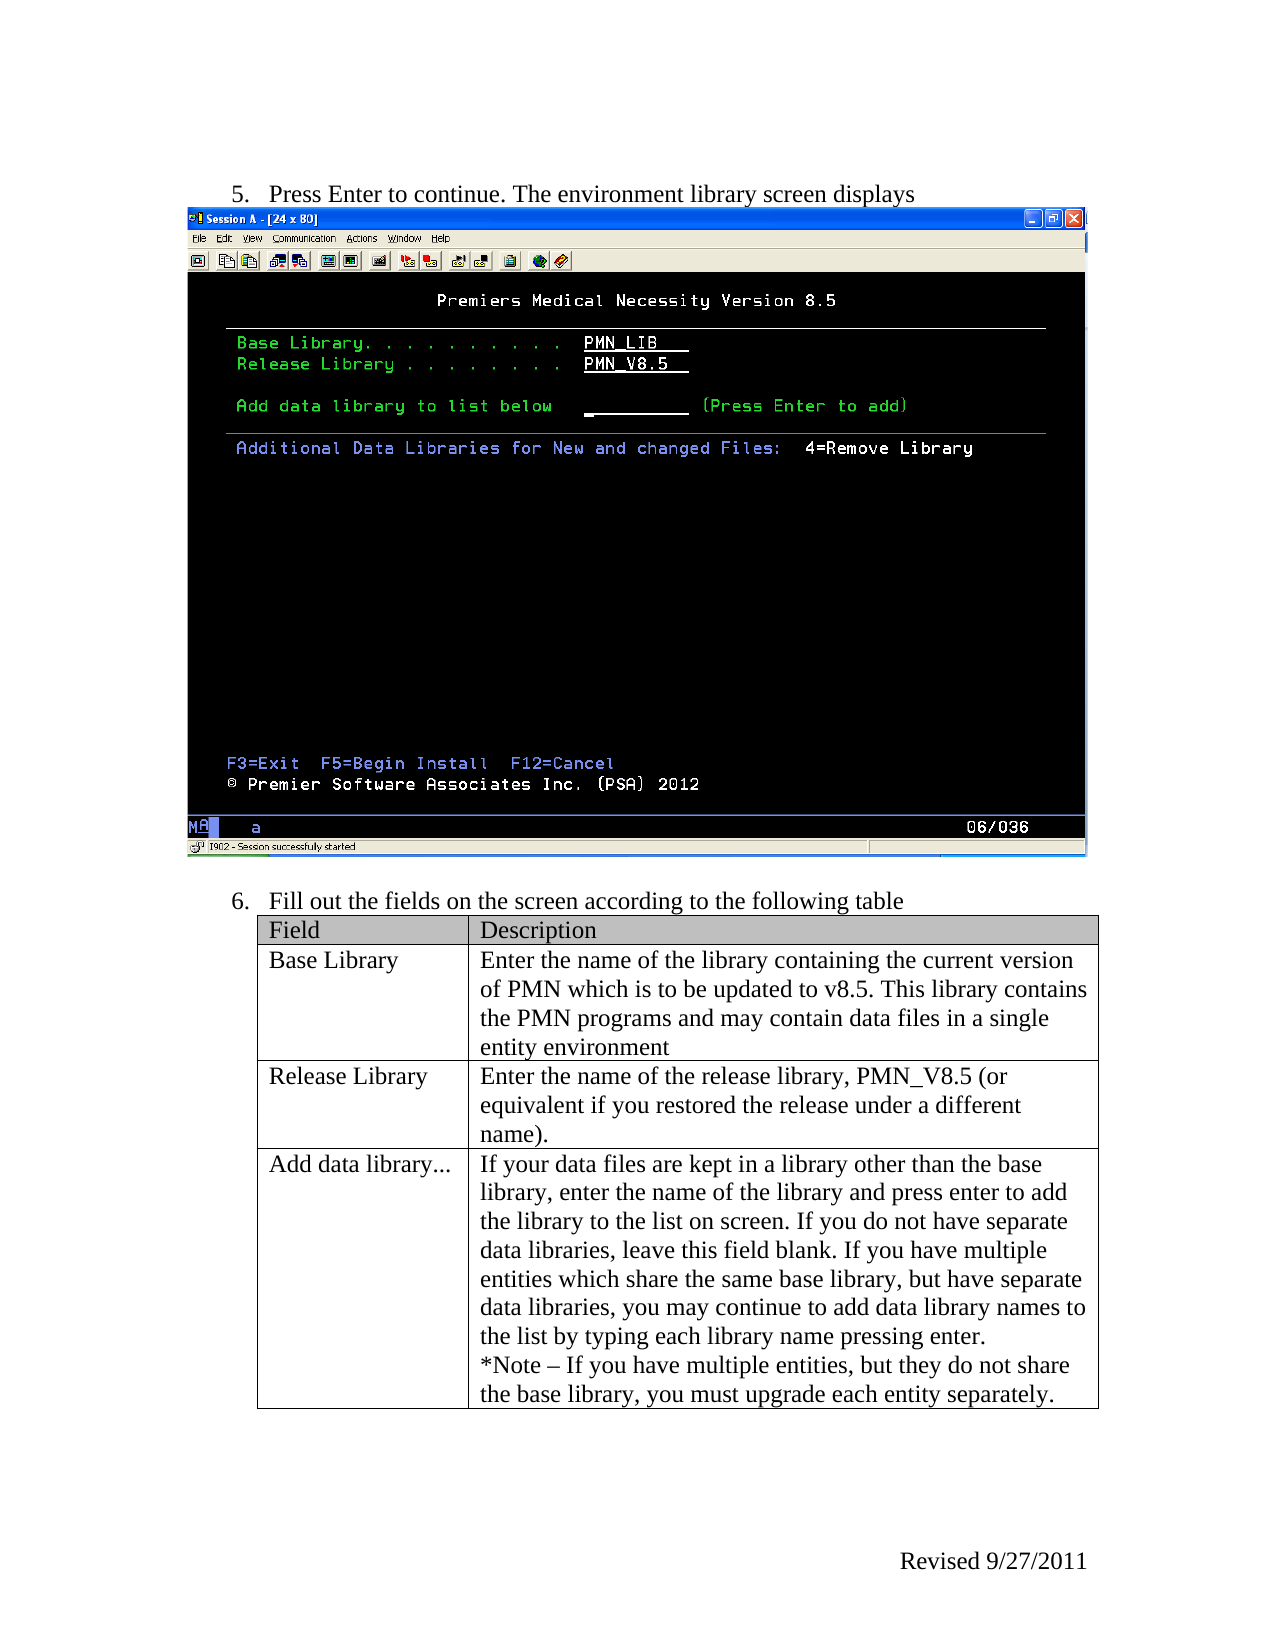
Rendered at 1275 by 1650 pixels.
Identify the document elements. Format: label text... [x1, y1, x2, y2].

table_cell Base Library [258, 945, 468, 1060]
table_cell Enter the name of the library containing the current version of PMN which is to be updated to v8.5. This library contains the PMN programs and may contain data files in a single entity environment [469, 945, 1098, 1060]
table_cell Add data library... [258, 1149, 468, 1407]
table_header Field [258, 916, 468, 944]
table_cell Enter the name of the release library, PMN_V8.5 (or equivalent if you restored the release under a different name). [469, 1061, 1098, 1148]
table_header Description [469, 916, 1098, 944]
table_cell If your data files are kept in a library other than the base library, enter the name of the library and press enter to add the library to the list on screen. If you do not have separate data libraries, leave this field blank. If you have multiple entities which share the same base library, but have separate data libraries, you may continue to add data library names to the list by typing each library name pressing enter. *Note – If you have multiple entities, but they do not share the base library, you must upgrade each entity separately. [469, 1149, 1098, 1407]
list Fill out the fields on the screen according to the following table [231, 886, 1087, 914]
list Press Enter to continue. The environment library screen displays [231, 179, 1087, 207]
picture [187, 207, 1088, 857]
table_cell Release Library [258, 1061, 468, 1148]
